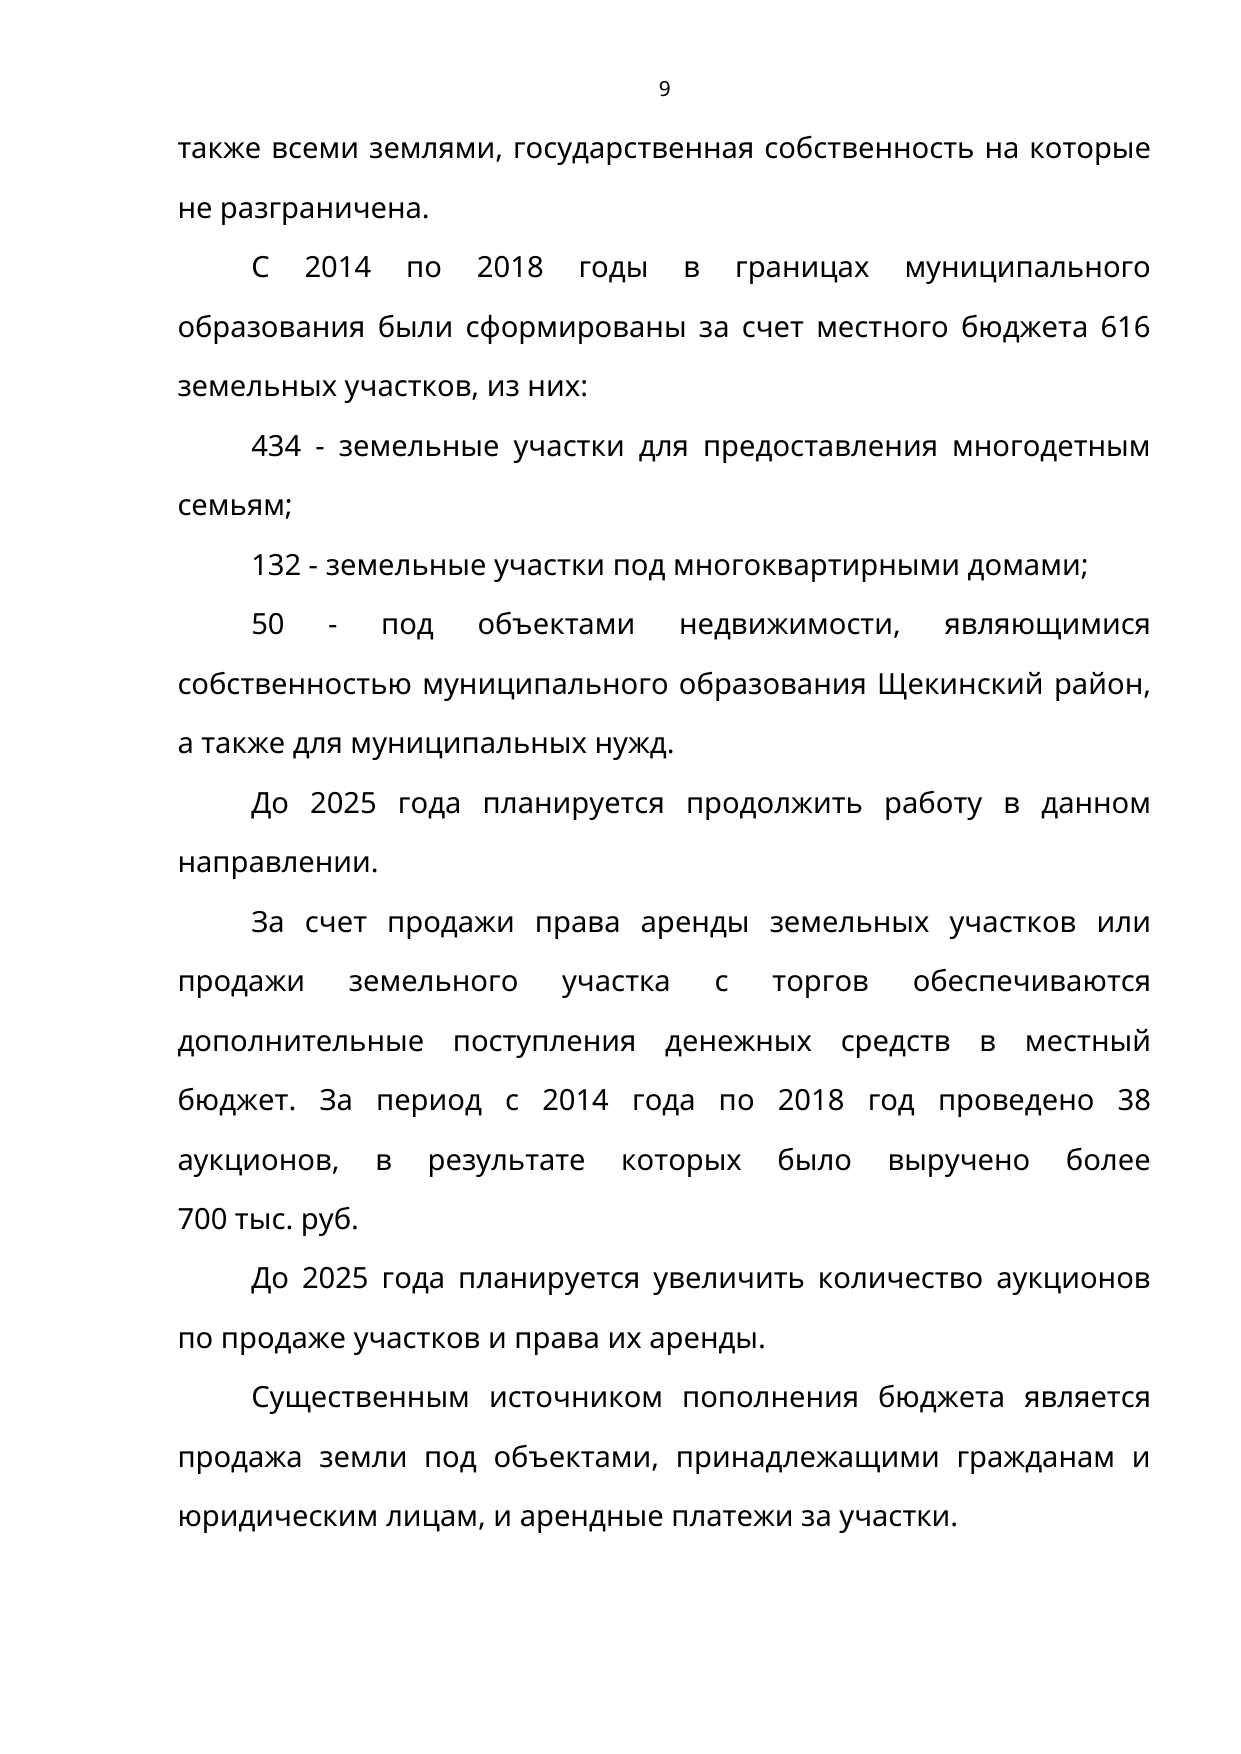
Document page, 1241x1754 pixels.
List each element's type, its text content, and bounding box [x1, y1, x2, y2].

text Существенным источником пополнения бюджета является продажа земли под объектами, принадлежащими гражданам и юридическим лицам, и арендные платежи за участки. [177, 1377, 1152, 1535]
text 132 - земельные участки под многоквартирными домами; [177, 544, 1152, 584]
text До 2025 года планируется увеличить количество аукционов по продаже участков и права их аренды. [177, 1258, 1152, 1357]
text До 2025 года планируется продолжить работу в данном направлении. [177, 782, 1152, 881]
text 50 - под объектами недвижимости, являющимися собственностью муниципального образования Щекинский район, а также для муниципальных нужд. [177, 603, 1152, 762]
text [177, 128, 1152, 227]
text 434 - земельные участки для предоставления многодетным семьям; [177, 425, 1152, 524]
text С 2014 по 2018 годы в границах муниципального образования были сформированы за счет местного бюджета 616 земельных участков, из них: [177, 247, 1152, 405]
text За счет продажи права аренды земельных участков или продажи земельного участка с торгов обеспечиваются дополнительные поступления денежных средств в местный бюджет. За период с 2014 года по 2018 год проведено 38 аукционов, в результате которых было выручено более 700 тыс. руб. [177, 901, 1152, 1238]
